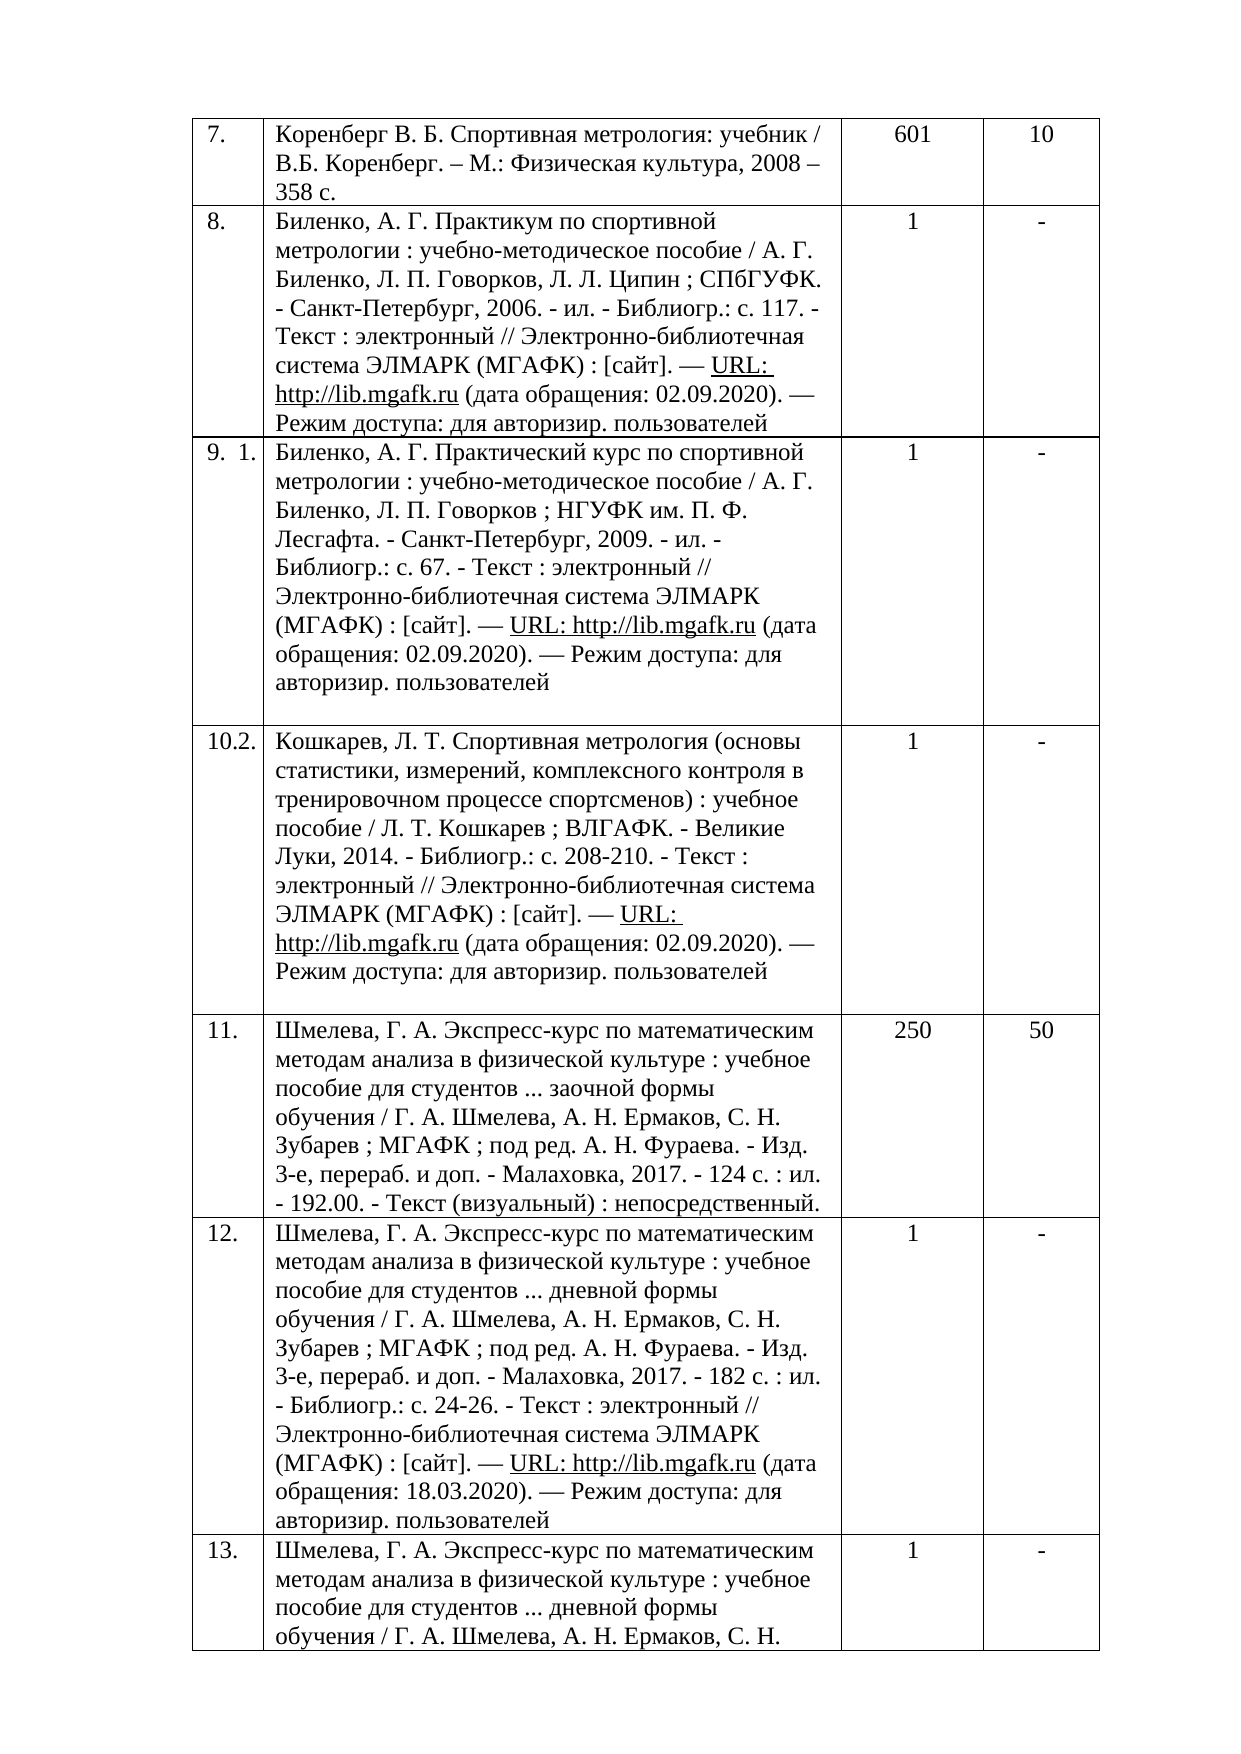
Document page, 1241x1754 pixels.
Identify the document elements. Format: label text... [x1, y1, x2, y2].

table_cell Шмелева, Г. А. Экспресс-курс по математическим методам анализа в физической культуре : учебное пособие для студентов ... заочной формы обучения / Г. А. Шмелева, А. Н. Ермаков, С. Н. Зубарев ; МГАФК ; под ред. А. Н. Фураева. - Изд. 3-е, перераб. и доп. - Малаховка, 2017. - 124 с. : ил. - 192.00. - Текст (визуальный) : непосредственный. [264, 1015, 841, 1217]
table_cell Коренберг В. Б. Спортивная метрология: учебник / В.Б. Коренберг. – М.: Физическая культура, 2008 – 358 с. [264, 119, 841, 205]
table_cell 601 [842, 119, 983, 205]
table_cell [193, 438, 263, 725]
table_cell 250 [842, 1015, 983, 1217]
table_cell - [984, 1218, 1099, 1534]
table_cell 1 [842, 206, 983, 436]
table_cell Шмелева, Г. А. Экспресс-курс по математическим методам анализа в физической культуре : учебное пособие для студентов ... дневной формы обучения / Г. А. Шмелева, А. Н. Ермаков, С. Н. Зубарев ; МГАФК ; под ред. А. Н. Фураева. - Изд. 3-е, перераб. и доп. - Малаховка, 2017. - 182 с. : ил. - Библиогр.: с. 24-26. - Текст : электронный // Электронно-библиотечная система ЭЛМАРК (МГАФК) : [сайт]. — URL: http://lib.mgafk.ru (дата обращения: 18.03.2020). — Режим доступа: для авторизир. пользователей [264, 1218, 841, 1534]
table_cell [193, 1218, 263, 1534]
table_cell Кошкарев, Л. Т. Спортивная метрология (основы статистики, измерений, комплексного контроля в тренировочном процессе спортсменов) : учебное пособие / Л. Т. Кошкарев ; ВЛГАФК. - Великие Луки, 2014. - Библиогр.: с. 208-210. - Текст : электронный // Электронно-библиотечная система ЭЛМАРК (МГАФК) : [сайт]. — URL: http://lib.mgafk.ru (дата обращения: 02.09.2020). — Режим доступа: для авторизир. пользователей [264, 726, 841, 1014]
table_cell Биленко, А. Г. Практический курс по спортивной метрологии : учебно-методическое пособие / А. Г. Биленко, Л. П. Говорков ; НГУФК им. П. Ф. Лесгафта. - Санкт-Петербург, 2009. - ил. - Библиогр.: с. 67. - Текст : электронный // Электронно-библиотечная система ЭЛМАРК (МГАФК) : [сайт]. — URL: http://lib.mgafk.ru (дата обращения: 02.09.2020). — Режим доступа: для авторизир. пользователей [264, 438, 841, 725]
table_cell 50 [984, 1015, 1099, 1217]
table_cell 1 [842, 1535, 983, 1650]
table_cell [264, 1535, 841, 1650]
table_cell - [984, 438, 1099, 725]
table_cell 1 [842, 726, 983, 1014]
table_cell [193, 206, 263, 436]
table_cell [193, 1015, 263, 1217]
table_cell - [984, 726, 1099, 1014]
table_cell - [984, 206, 1099, 436]
table_cell 10 [984, 119, 1099, 205]
table_cell [193, 726, 263, 1014]
table_cell 1 [842, 1218, 983, 1534]
table_cell [193, 1535, 263, 1650]
table_cell Биленко, А. Г. Практикум по спортивной метрологии : учебно-методическое пособие / А. Г. Биленко, Л. П. Говорков, Л. Л. Ципин ; СПбГУФК. - Санкт-Петербург, 2006. - ил. - Библиогр.: с. 117. - Текст : электронный // Электронно-библиотечная система ЭЛМАРК (МГАФК) : [сайт]. — URL: http://lib.mgafk.ru (дата обращения: 02.09.2020). — Режим доступа: для авторизир. пользователей [264, 206, 841, 436]
table_cell - [984, 1535, 1099, 1650]
table_cell 1 [842, 438, 983, 725]
table_cell [193, 119, 263, 205]
